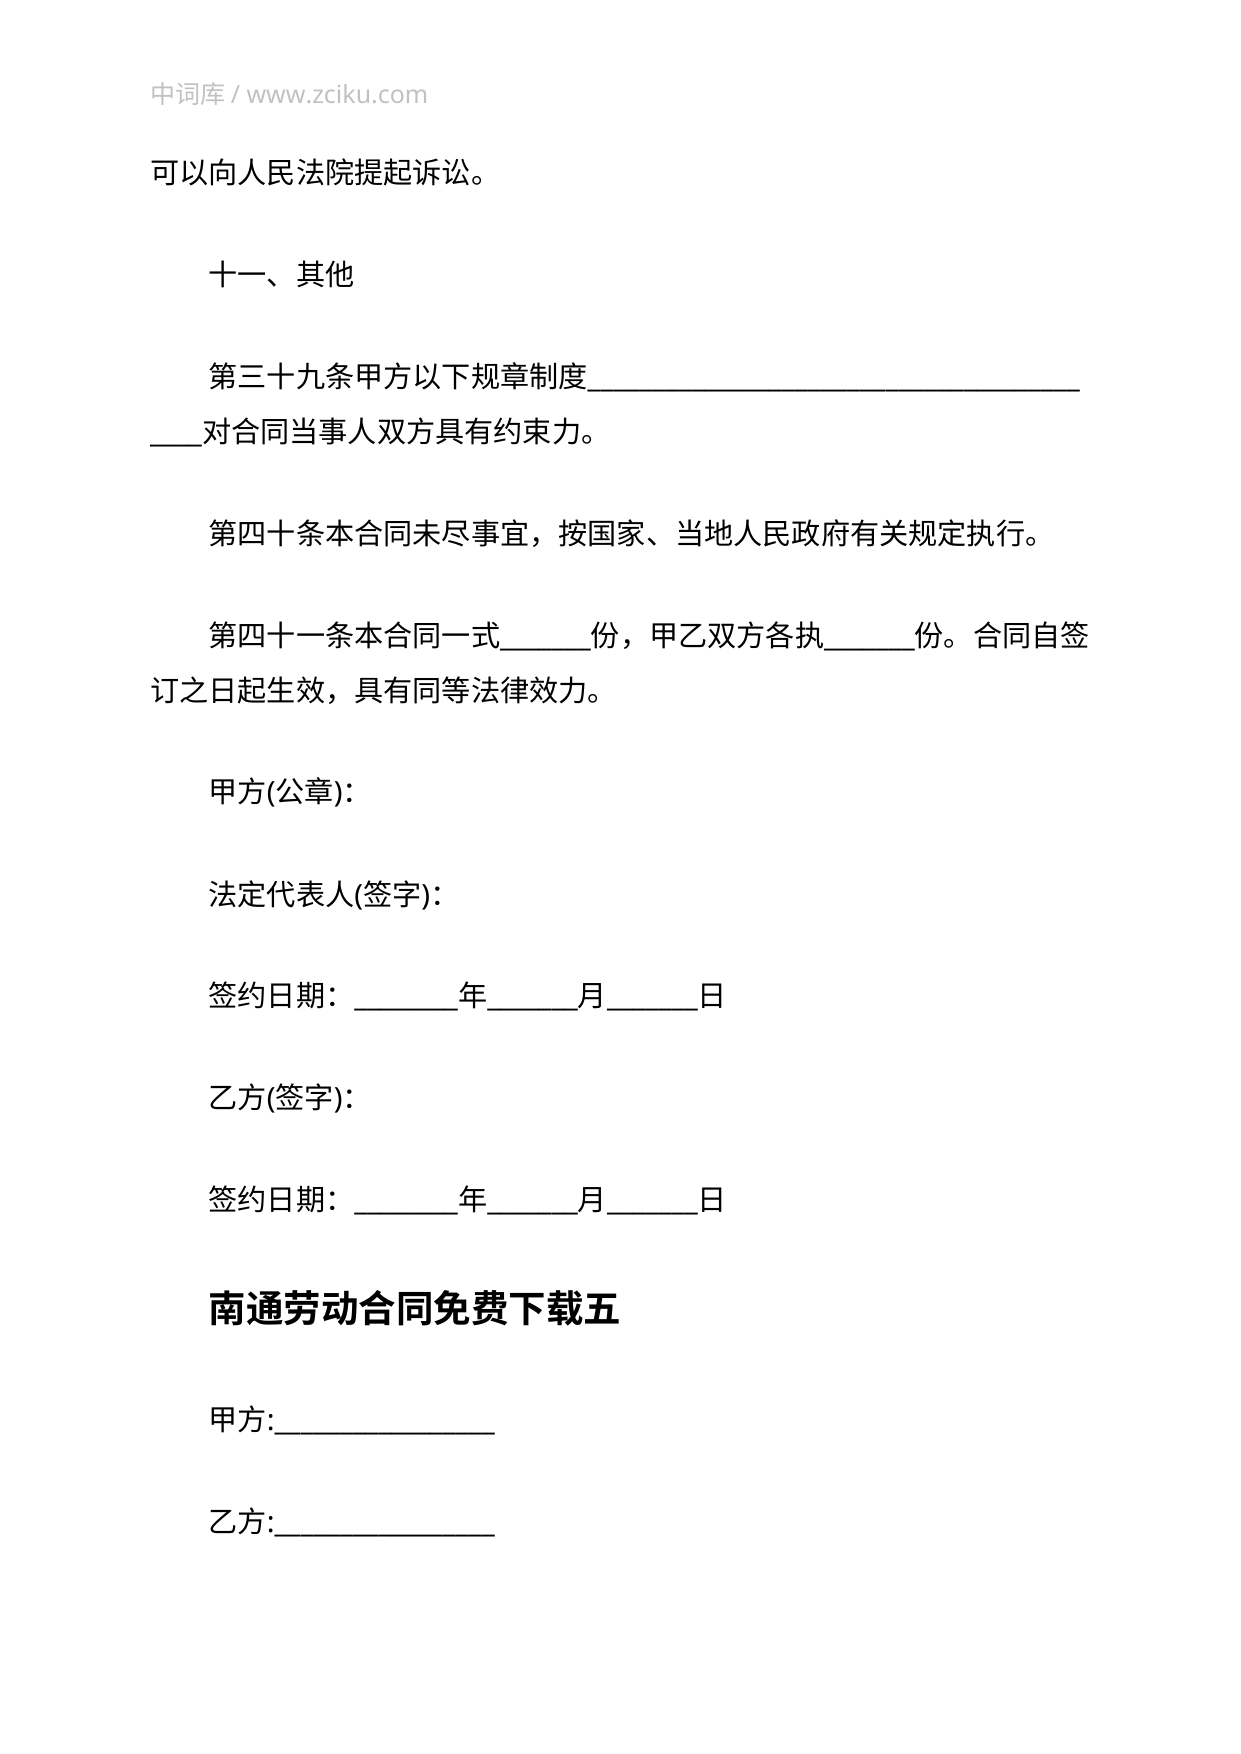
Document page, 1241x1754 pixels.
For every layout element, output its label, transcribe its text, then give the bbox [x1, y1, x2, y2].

text 南通劳动合同免费下载五 [150, 1279, 1090, 1333]
text 第三十九条甲方以下规章制度__________________________________________对合同当事人双方具有约束力。 [150, 353, 1090, 451]
text 甲方:_________________ [150, 1396, 1090, 1439]
text 法定代表人(签字)： [150, 871, 1090, 913]
text 第四十一条本合同一式_______份，甲乙双方各执_______份。合同自签订之日起生效，具有同等法律效力。 [150, 612, 1090, 709]
text 甲方(公章)： [150, 769, 1090, 811]
text 十一、其他 [150, 252, 1090, 294]
text 乙方:_________________ [150, 1498, 1090, 1541]
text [150, 150, 1090, 192]
text 签约日期：________年_______月_______日 [150, 973, 1090, 1015]
text 签约日期：________年_______月_______日 [150, 1177, 1090, 1219]
text 第四十条本合同未尽事宜，按国家、当地人民政府有关规定执行。 [150, 511, 1090, 553]
text 乙方(签字)： [150, 1075, 1090, 1117]
